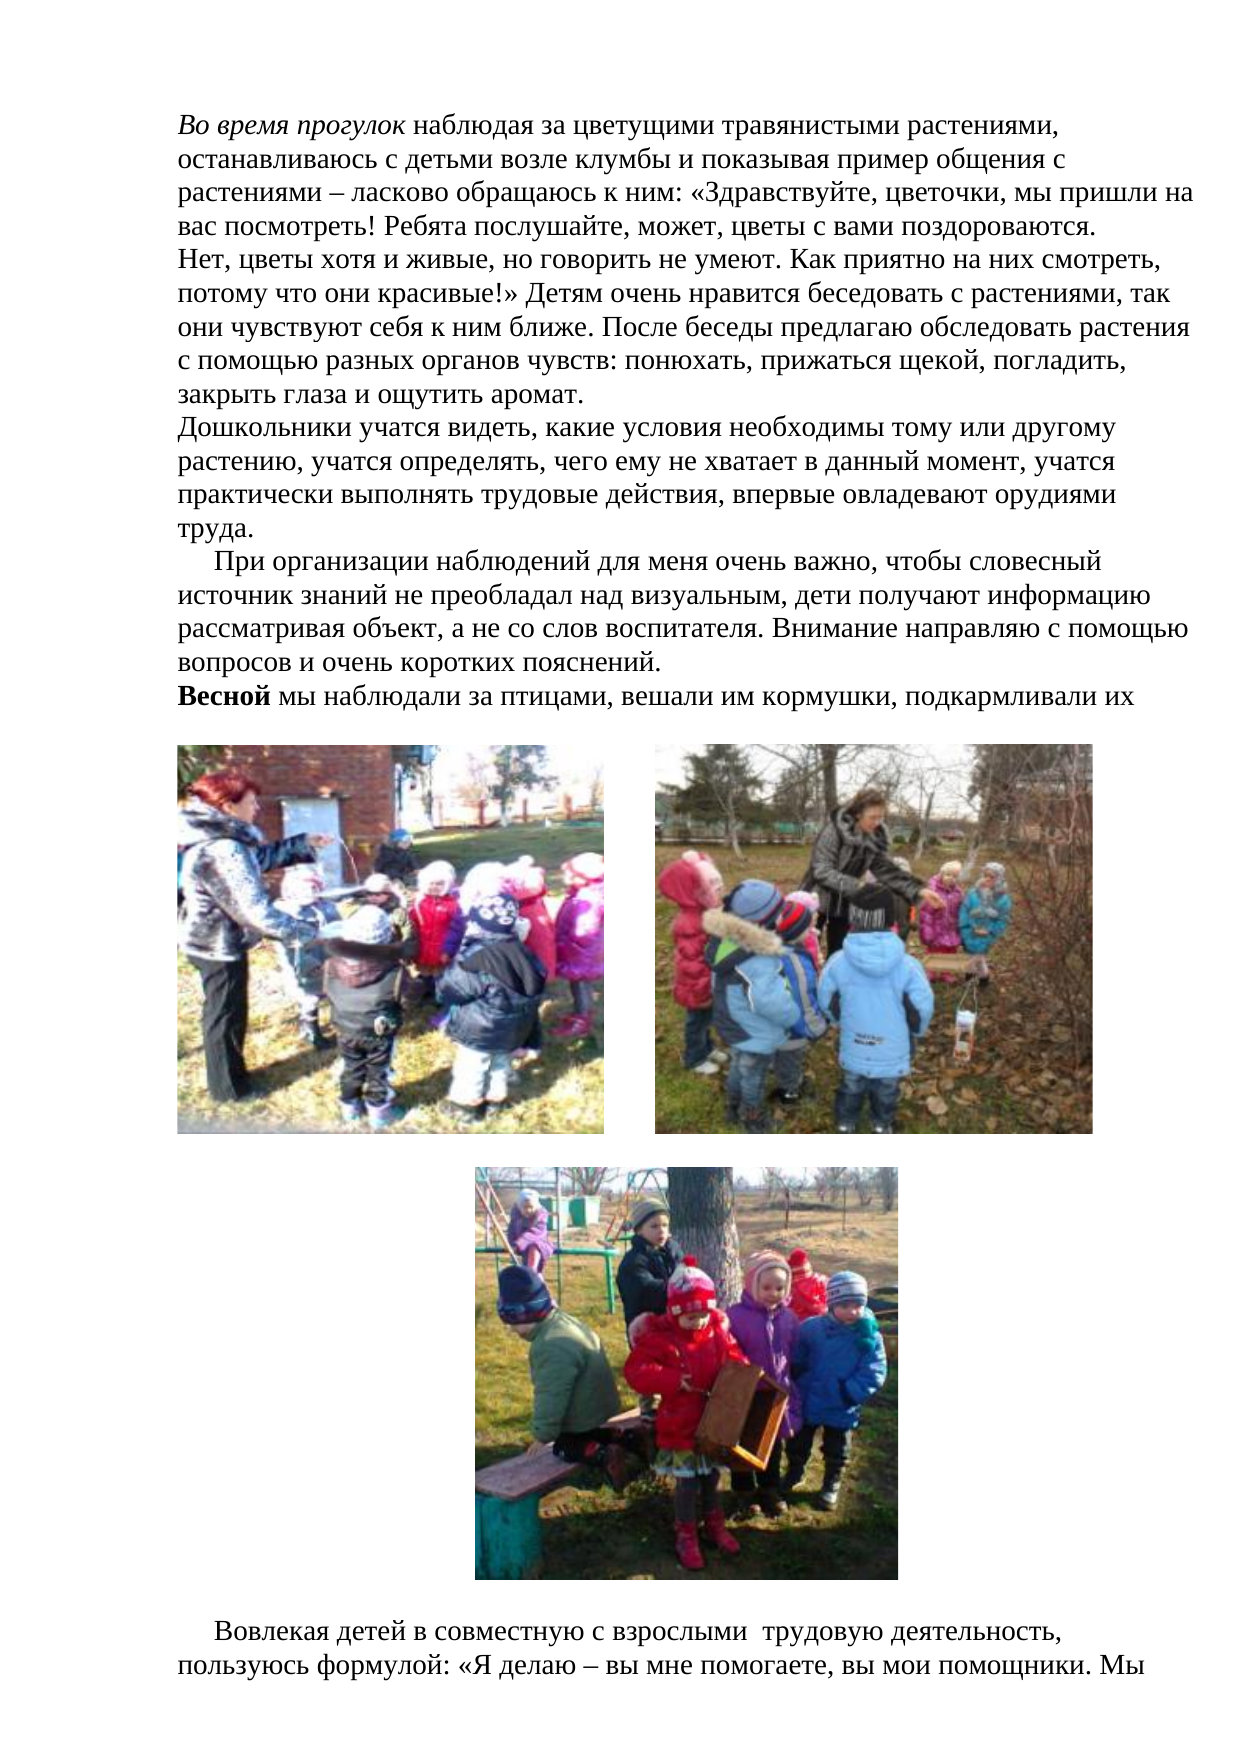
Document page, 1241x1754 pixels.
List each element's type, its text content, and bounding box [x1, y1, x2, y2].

picture [475, 1167, 899, 1580]
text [177, 1580, 1196, 1680]
text Дошкольники учатся видеть, какие условия необходимы тому или другому растению, учатся определять, чего ему не хватает в данный момент, учатся практически выполнять трудовые действия, впервые овладевают орудиями труда. При организации наблюдений для меня очень важно, чтобы словесный источник знаний не преобладал над визуальным, дети получают информацию рассматривая объект, а не со слов воспитателя. Внимание направляю с помощью вопросов и очень коротких пояснений. [177, 409, 1196, 678]
text Нет, цветы хотя и живые, но говорить не умеют. Как приятно на них смотреть, потому что они красивые!» Детям очень нравится беседовать с растениями, так они чувствуют себя к ним ближе. После беседы предлагаю обследовать растения с помощью разных органов чувств: понюхать, прижаться щекой, погладить, закрыть глаза и ощутить аромат. [592, 242, 1196, 409]
text Весной мы наблюдали за птицами, вешали им кормушки, подкармливали их [177, 678, 1196, 711]
picture [655, 744, 1093, 1134]
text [177, 74, 1196, 242]
picture [177, 745, 604, 1134]
